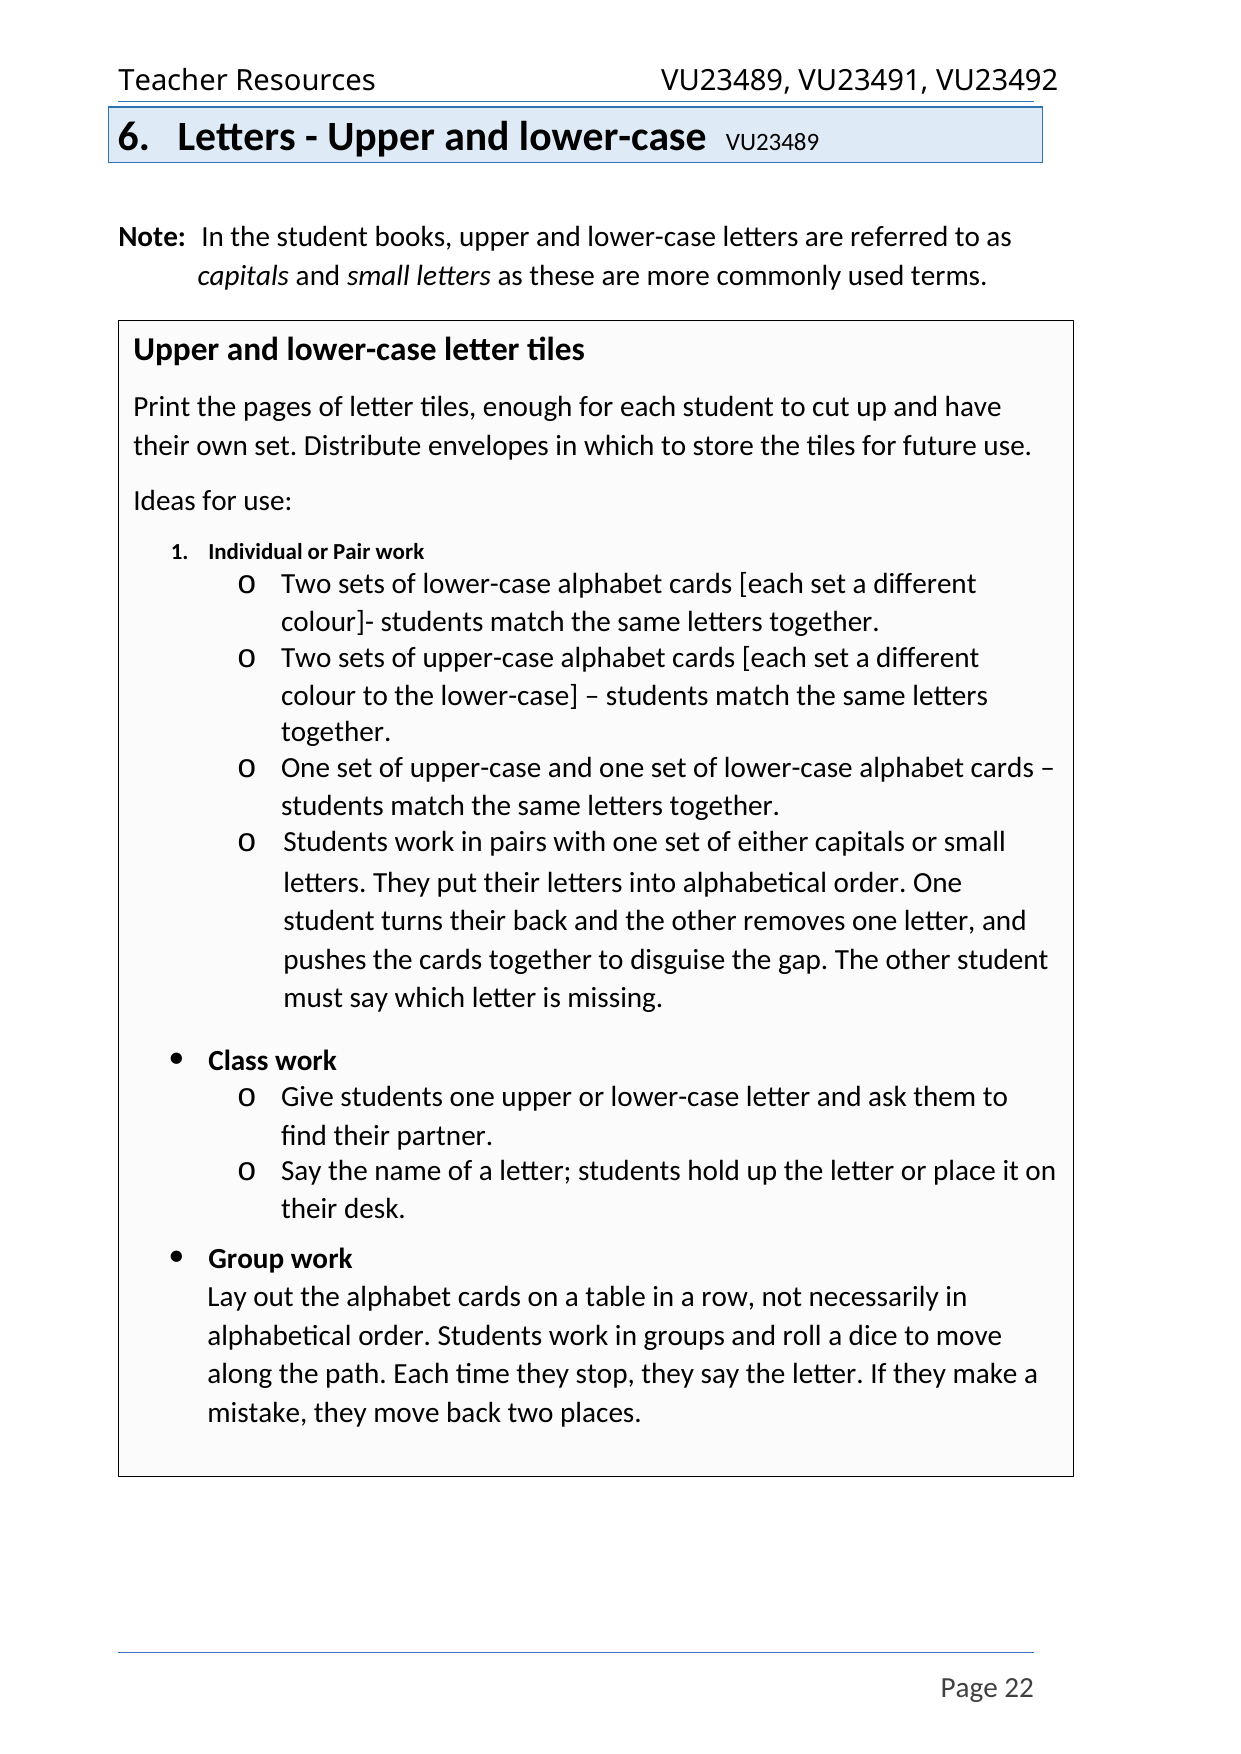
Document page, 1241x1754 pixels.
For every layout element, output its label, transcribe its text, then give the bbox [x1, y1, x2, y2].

text Note: In the student books, upper and lower-case letters are referred to as capitals and small letters as these are more commonly used terms. [118, 218, 1034, 293]
subtitle Letters - Upper and lower-case VU23489 [109, 108, 1042, 162]
